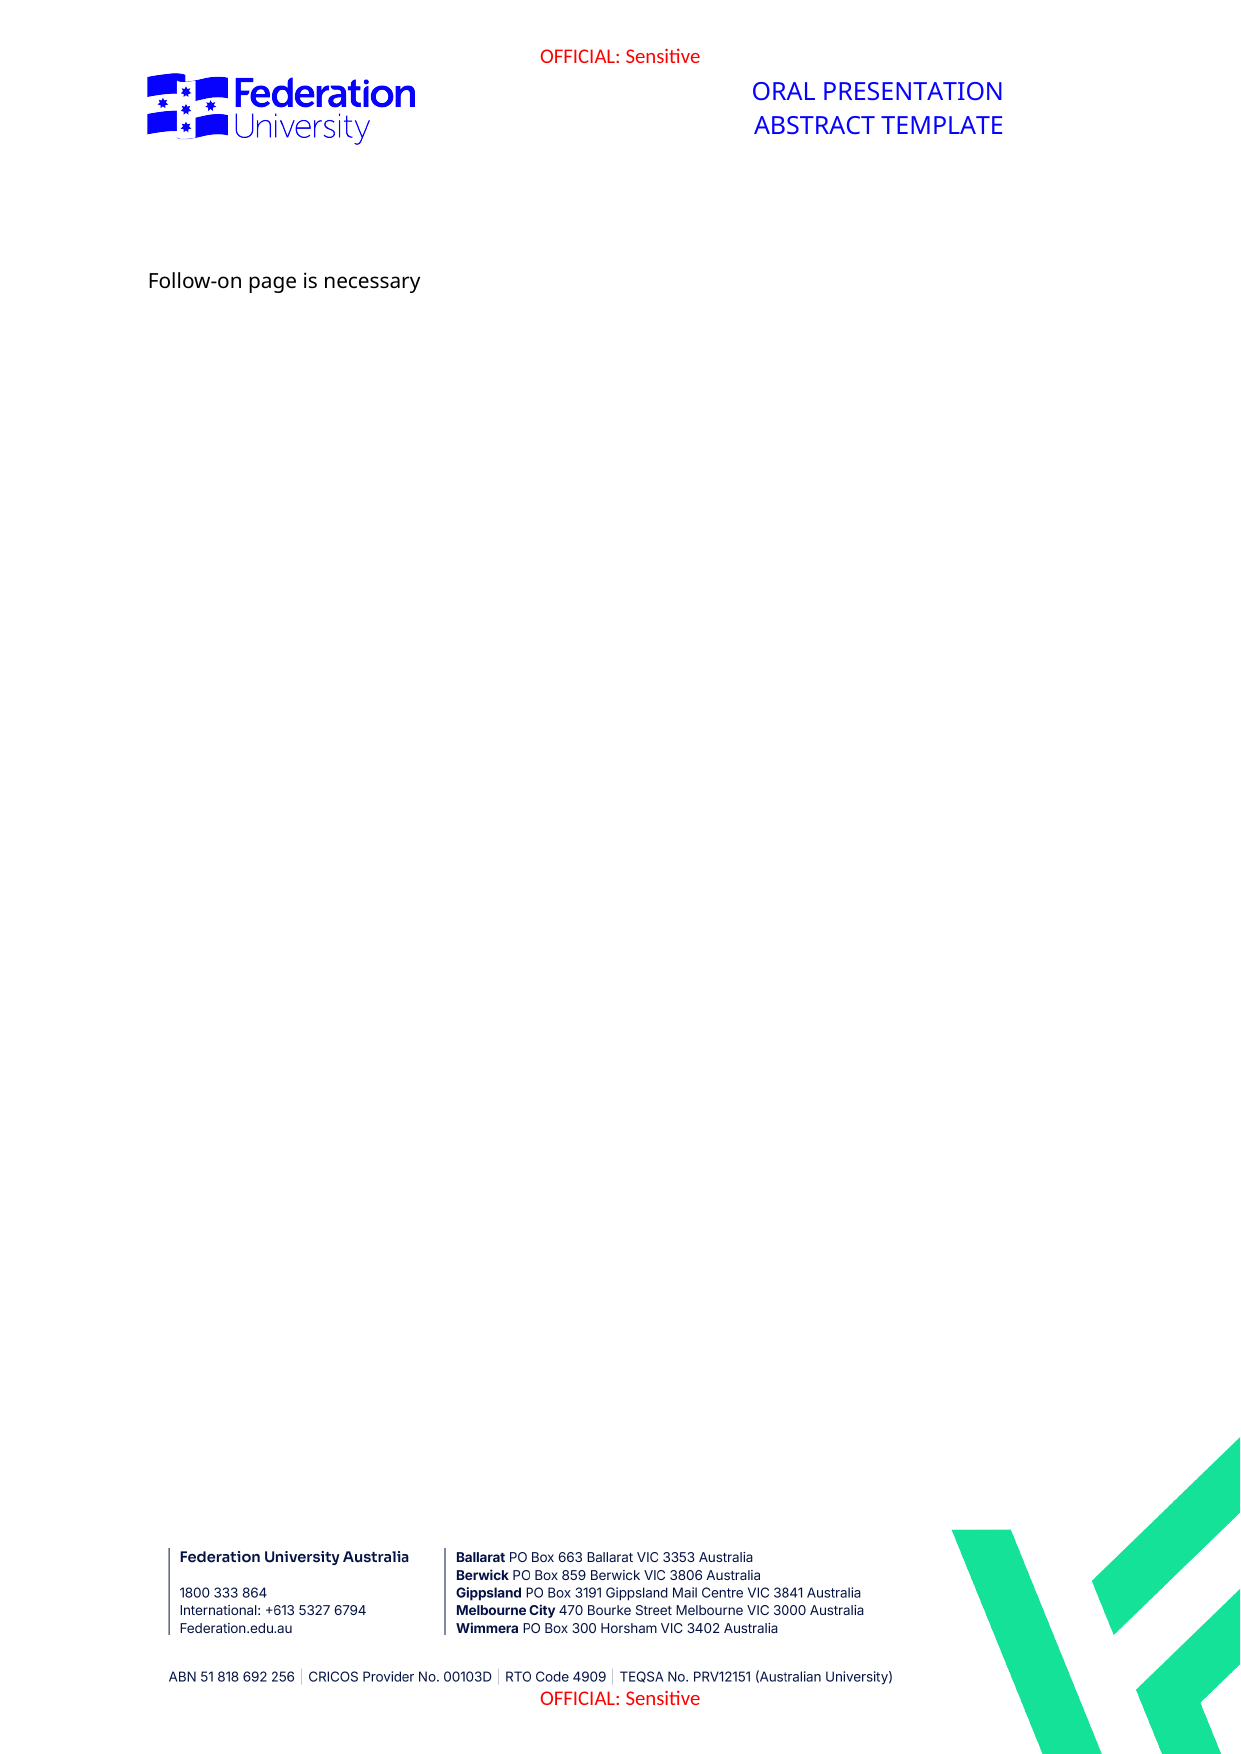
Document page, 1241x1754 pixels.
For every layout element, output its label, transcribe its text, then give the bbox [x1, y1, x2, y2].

text Follow-on page is necessary [148, 266, 1004, 294]
picture [147, 73, 415, 145]
picture [543, 1693, 551, 1701]
picture [952, 1416, 1241, 1754]
picture [147, 1530, 913, 1701]
